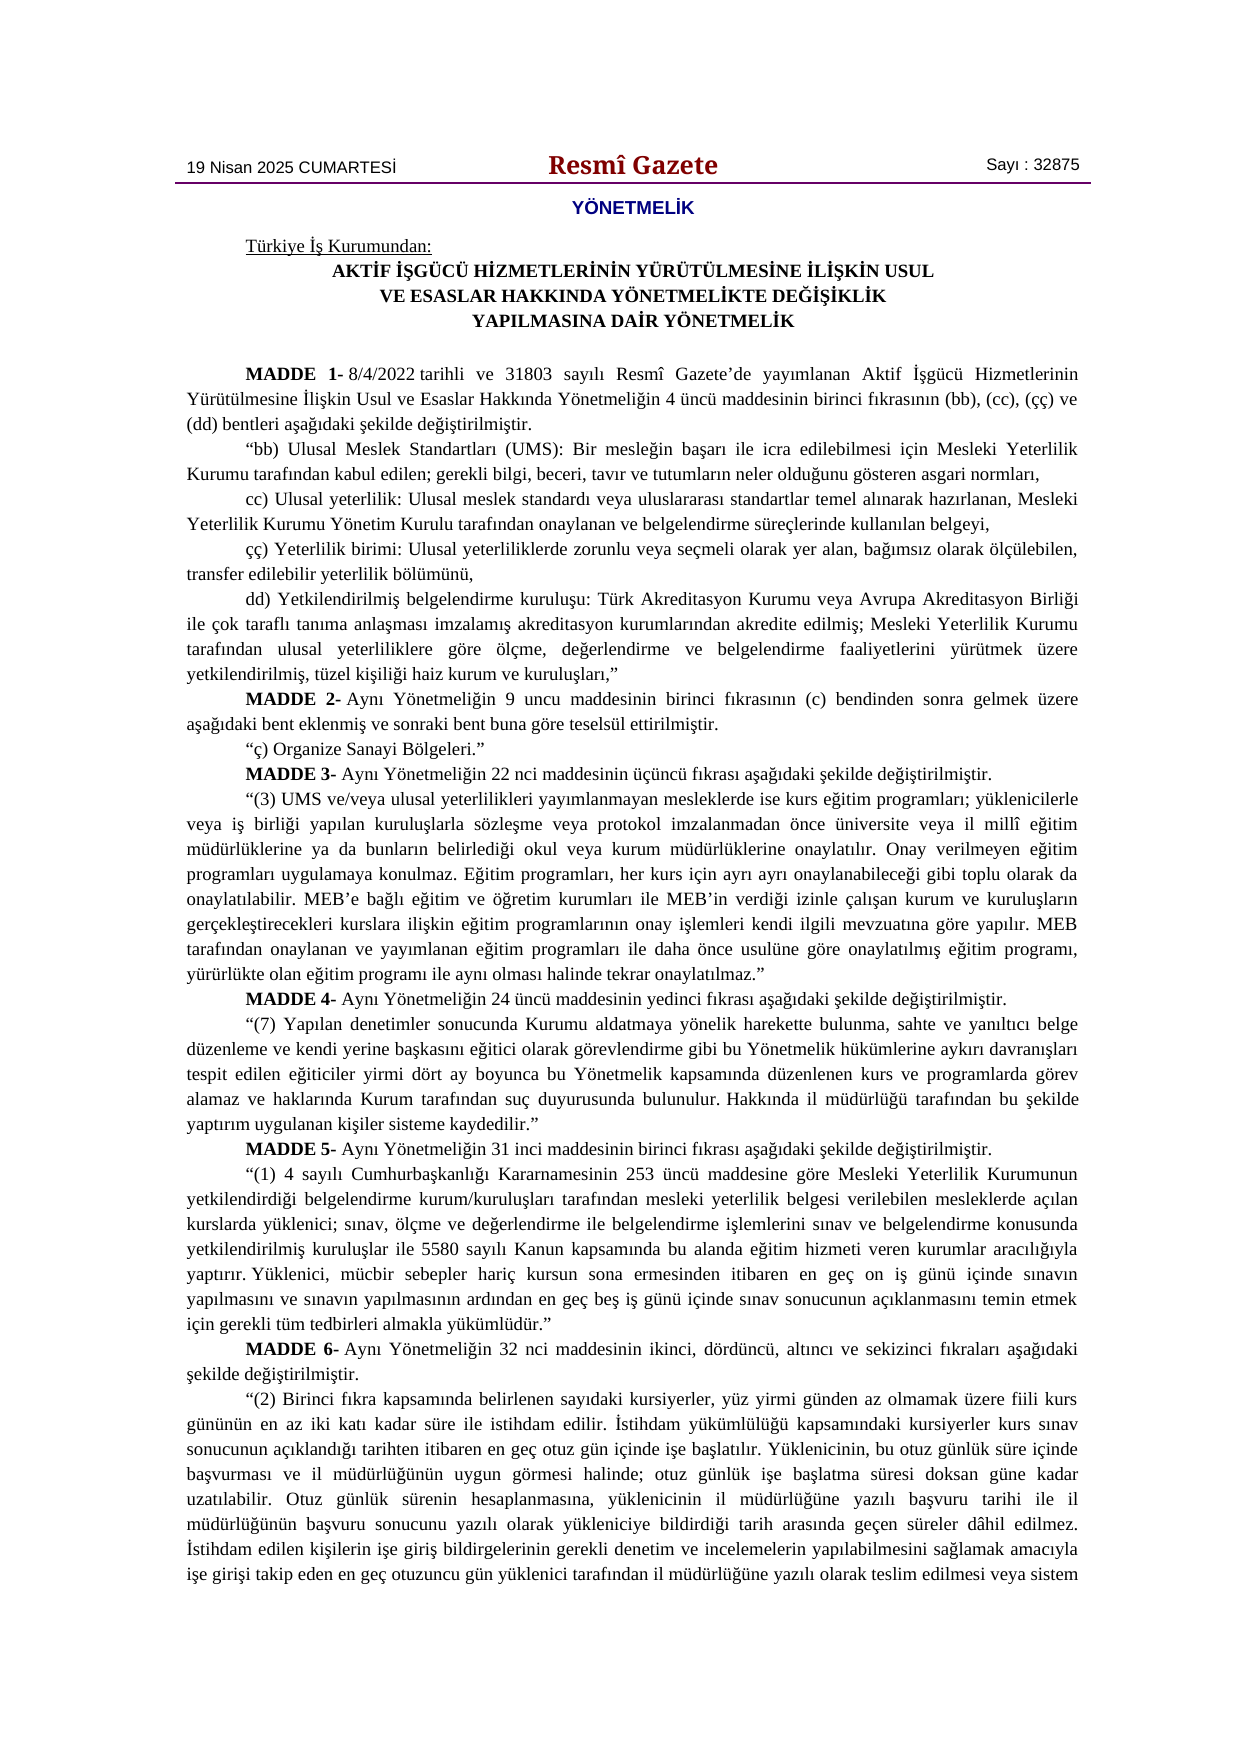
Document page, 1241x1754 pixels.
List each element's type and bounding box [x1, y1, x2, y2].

table_header [159, 148, 1107, 1585]
